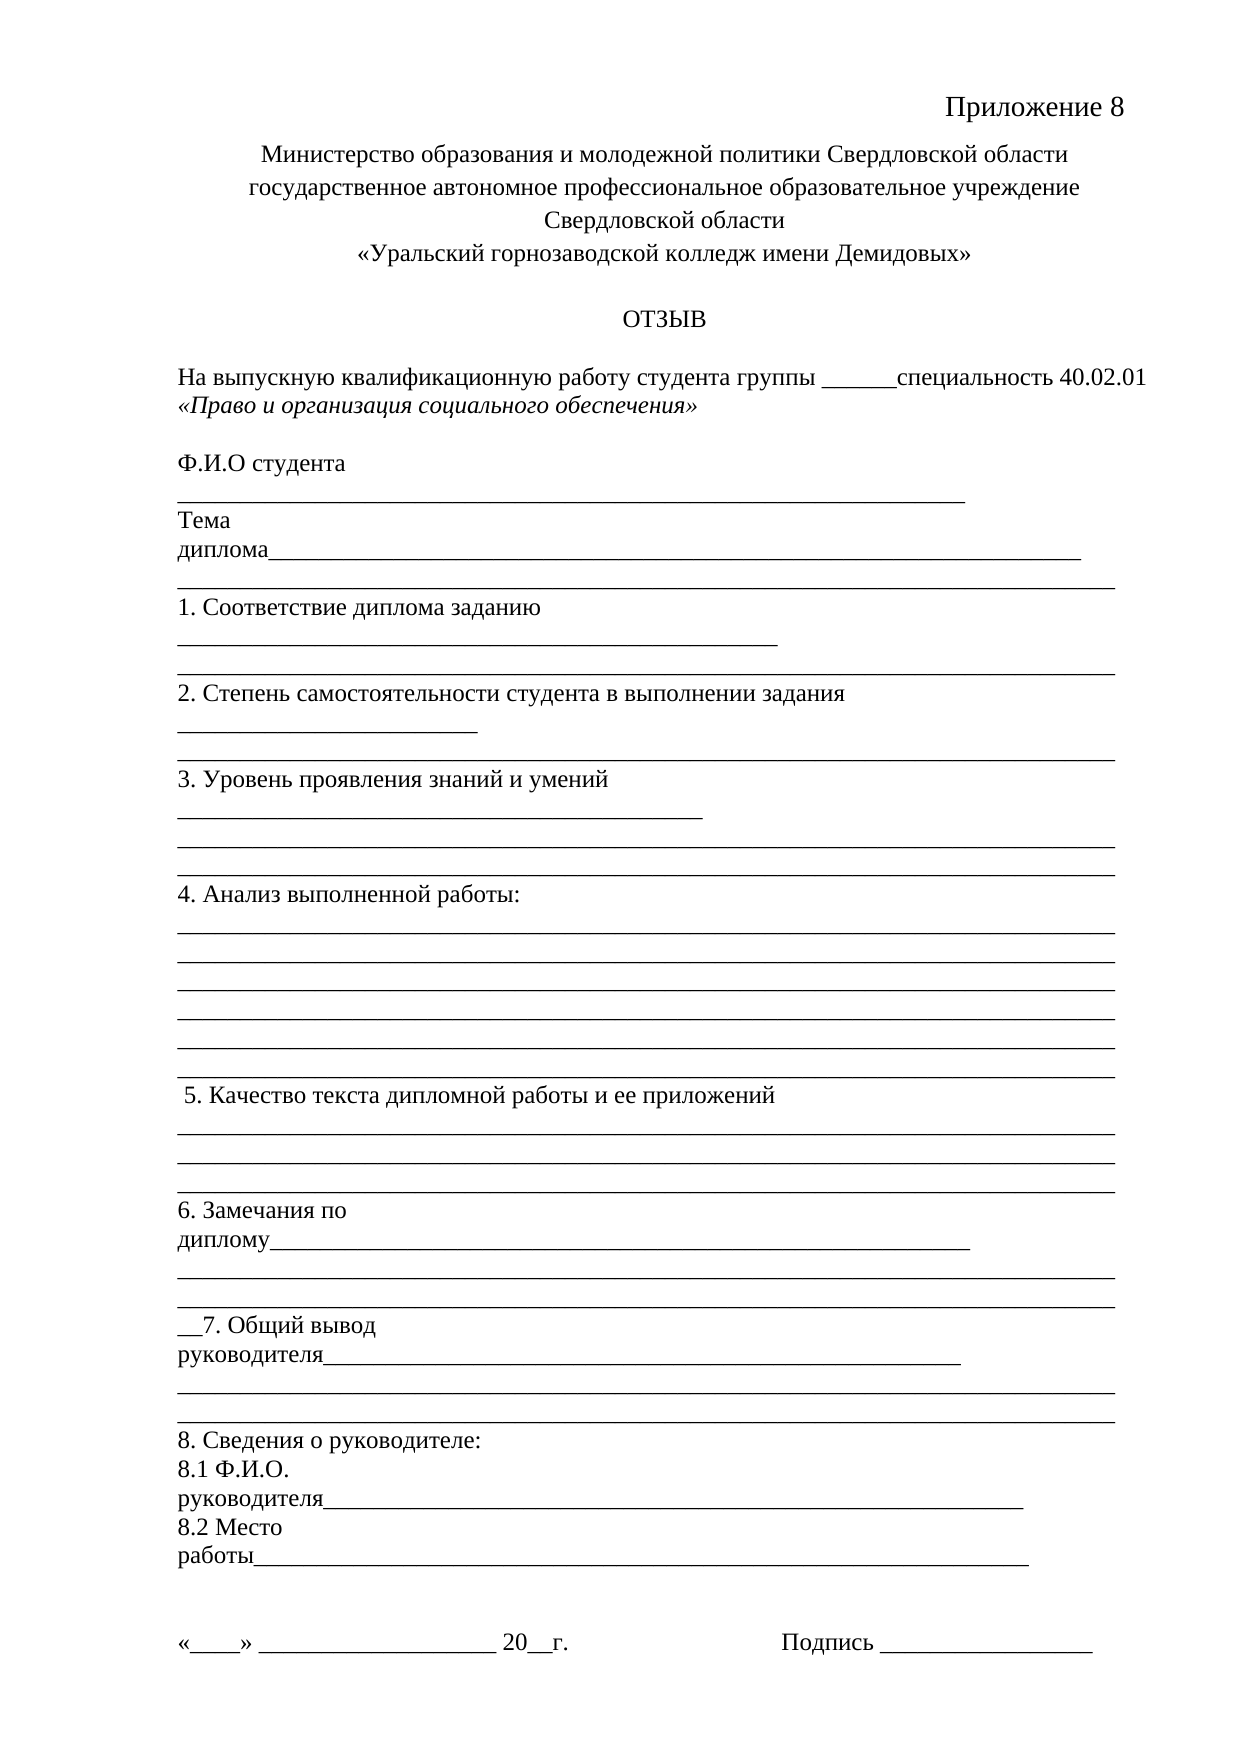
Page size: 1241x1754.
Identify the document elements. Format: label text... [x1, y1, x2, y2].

text «____» ___________________ 20__г. Подпись _________________ [177, 1627, 1152, 1655]
text Приложение 8 [945, 89, 1152, 122]
text Министерство образования и молодежной политики Свердловской области [177, 139, 1152, 168]
text 5. Качество текста дипломной работы и ее приложений ___________________________________________________________________________ [177, 1080, 1122, 1138]
text «Право и организация социального обеспечения» [177, 390, 1152, 419]
text ______________________________________________________________________________________________________________________________________________________ [177, 1138, 1122, 1195]
text 4. Анализ выполненной работы: [177, 879, 1122, 908]
text государственное автономное профессиональное образовательное учреждение [177, 172, 1152, 201]
text На выпускную квалификационную работу студента группы ______специальность 40.02.01 [177, 362, 1152, 390]
text 6. Замечания по диплому________________________________________________________ [177, 1195, 1122, 1253]
text «Уральский горнозаводской колледж имени Демидовых» [177, 238, 1152, 267]
text 3. Уровень проявления знаний и умений __________________________________________ [177, 764, 1122, 822]
text 8.1 Ф.И.О. руководителя________________________________________________________ [177, 1454, 1122, 1512]
text __________________________________________________________________________________________________________________________________________________________________________________________________________________________________________________________________________________________________________________________________________________________________________________________________________________________________________________________________ [177, 908, 1122, 1080]
text 2. Степень самостоятельности студента в выполнении задания ________________________ [177, 678, 1122, 735]
text 8.2 Место работы______________________________________________________________ [177, 1512, 1122, 1569]
text 8. Сведения о руководителе: [177, 1425, 1122, 1454]
subtitle ОТЗЫВ [177, 304, 1152, 333]
text ________________________________________________________________________________________________________________________________________________________7. Общий вывод руководителя___________________________________________________ [177, 1253, 1122, 1368]
text 1. Соответствие диплома заданию ________________________________________________ [177, 592, 1122, 649]
text Тема диплома_________________________________________________________________ [177, 505, 1122, 563]
text ___________________________________________________________________________ [177, 735, 1122, 764]
text Свердловской области [177, 205, 1152, 234]
text ___________________________________________________________________________ [177, 649, 1122, 678]
text ______________________________________________________________________________________________________________________________________________________ [177, 1368, 1122, 1425]
text ___________________________________________________________________________ [177, 563, 1122, 592]
text Ф.И.О студента _______________________________________________________________ [177, 448, 1122, 505]
text ______________________________________________________________________________________________________________________________________________________ [177, 822, 1122, 879]
